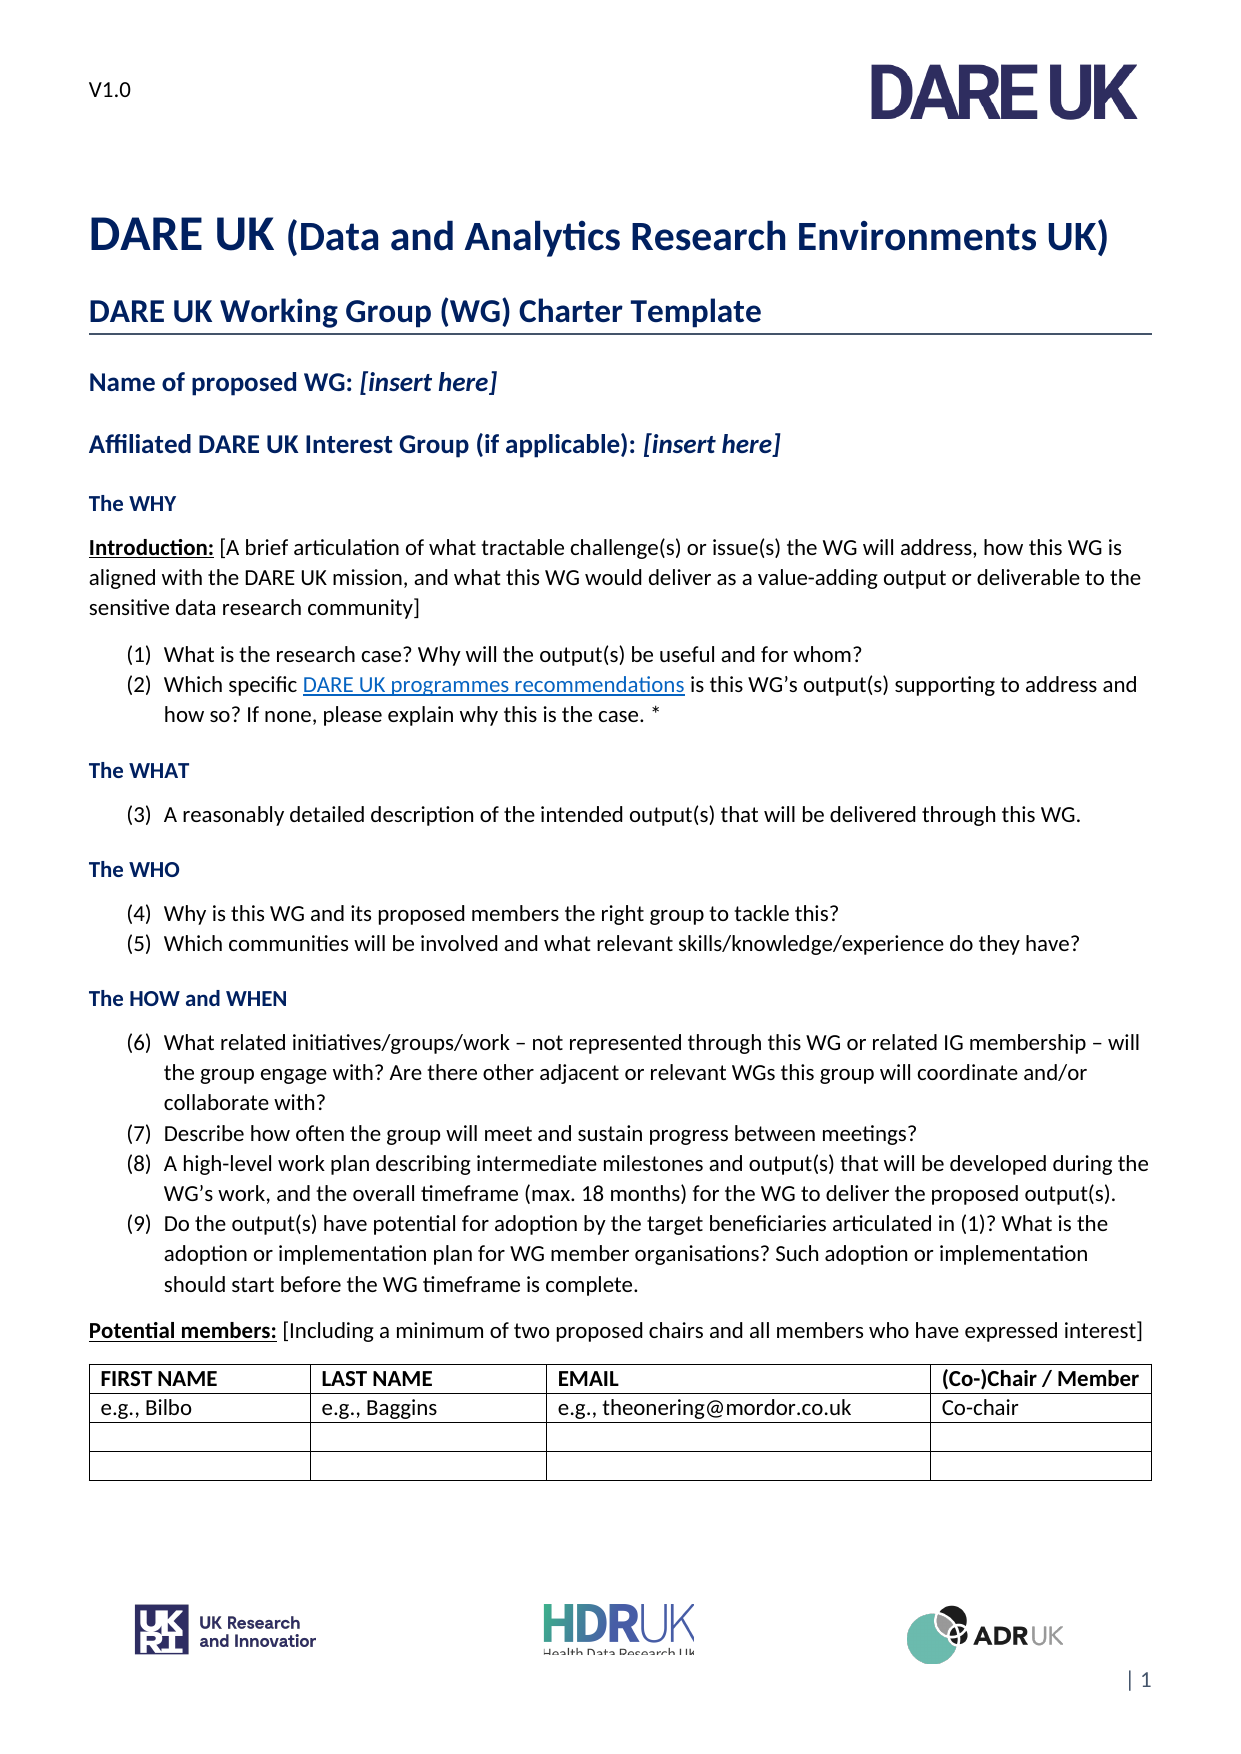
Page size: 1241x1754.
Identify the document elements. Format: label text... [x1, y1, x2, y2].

subtitle Name of proposed WG: [insert here] [89, 365, 1152, 398]
table_cell [931, 1423, 1151, 1451]
text Potential members: [Including a minimum of two proposed chairs and all members who have expressed interest] [89, 1317, 1152, 1344]
subtitle Affiliated DARE UK Interest Group (if applicable): [insert here] [89, 427, 1152, 460]
table_cell [547, 1452, 930, 1480]
table_header LAST NAME [311, 1365, 546, 1392]
list Do the output(s) have potential for adoption by the target beneficiaries articulated in (1)? What is the adoption or implementation plan for WG member organisations? Such adoption or implementation should start before the WG timeframe is complete. [126, 1209, 1152, 1298]
table_cell Co-chair [931, 1394, 1151, 1422]
list Describe how often the group will meet and sustain progress between meetings? [126, 1119, 1152, 1147]
text Introduction: [A brief articulation of what tractable challenge(s) or issue(s) the WG will address, how this WG is aligned with the DARE UK mission, and what this WG would deliver as a value-adding output or deliverable to the sensitive data research community] [89, 533, 1152, 621]
table_cell [90, 1423, 310, 1451]
table_cell [547, 1423, 930, 1451]
table_cell [931, 1452, 1151, 1480]
subtitle The WHO [89, 855, 1152, 883]
list A reasonably detailed description of the intended output(s) that will be delivered through this WG. [126, 800, 1152, 828]
picture [134, 1604, 316, 1655]
subtitle The HOW and WHEN [89, 984, 1152, 1012]
table_cell e.g., Baggins [311, 1394, 546, 1422]
list Which specific DARE UK programmes recommendations is this WG’s output(s) supporting to address and how so? If none, please explain why this is the case. * [126, 670, 1152, 729]
table_header (Co-)Chair / Member [931, 1365, 1151, 1392]
subtitle The WHY [89, 489, 1152, 517]
table_cell [90, 1452, 310, 1480]
table_cell e.g., theonering@mordor.co.uk [547, 1394, 930, 1422]
list What is the research case? Why will the output(s) be useful and for whom? [126, 640, 1152, 668]
table_cell [311, 1452, 546, 1480]
picture [855, 48, 1149, 130]
list A high-level work plan describing intermediate milestones and output(s) that will be developed during the WG’s work, and the overall timeframe (max. 18 months) for the WG to deliver the proposed output(s). [126, 1149, 1152, 1207]
picture [543, 1604, 694, 1655]
list What related initiatives/groups/work – not represented through this WG or related IG membership – will the group engage with? Are there other adjacent or relevant WGs this group will coordinate and/or collaborate with? [126, 1028, 1152, 1116]
table_cell [311, 1423, 546, 1451]
list Why is this WG and its proposed members the right group to tackle this? [126, 899, 1152, 927]
table_header FIRST NAME [90, 1365, 310, 1392]
table_header EMAIL [547, 1365, 930, 1392]
subtitle DARE UK Working Group (WG) Charter Template [89, 290, 1152, 333]
table_cell e.g., Bilbo [90, 1394, 310, 1422]
picture [906, 1604, 1063, 1664]
subtitle The WHAT [89, 756, 1152, 784]
list Which communities will be involved and what relevant skills/knowledge/experience do they have? [126, 929, 1152, 957]
